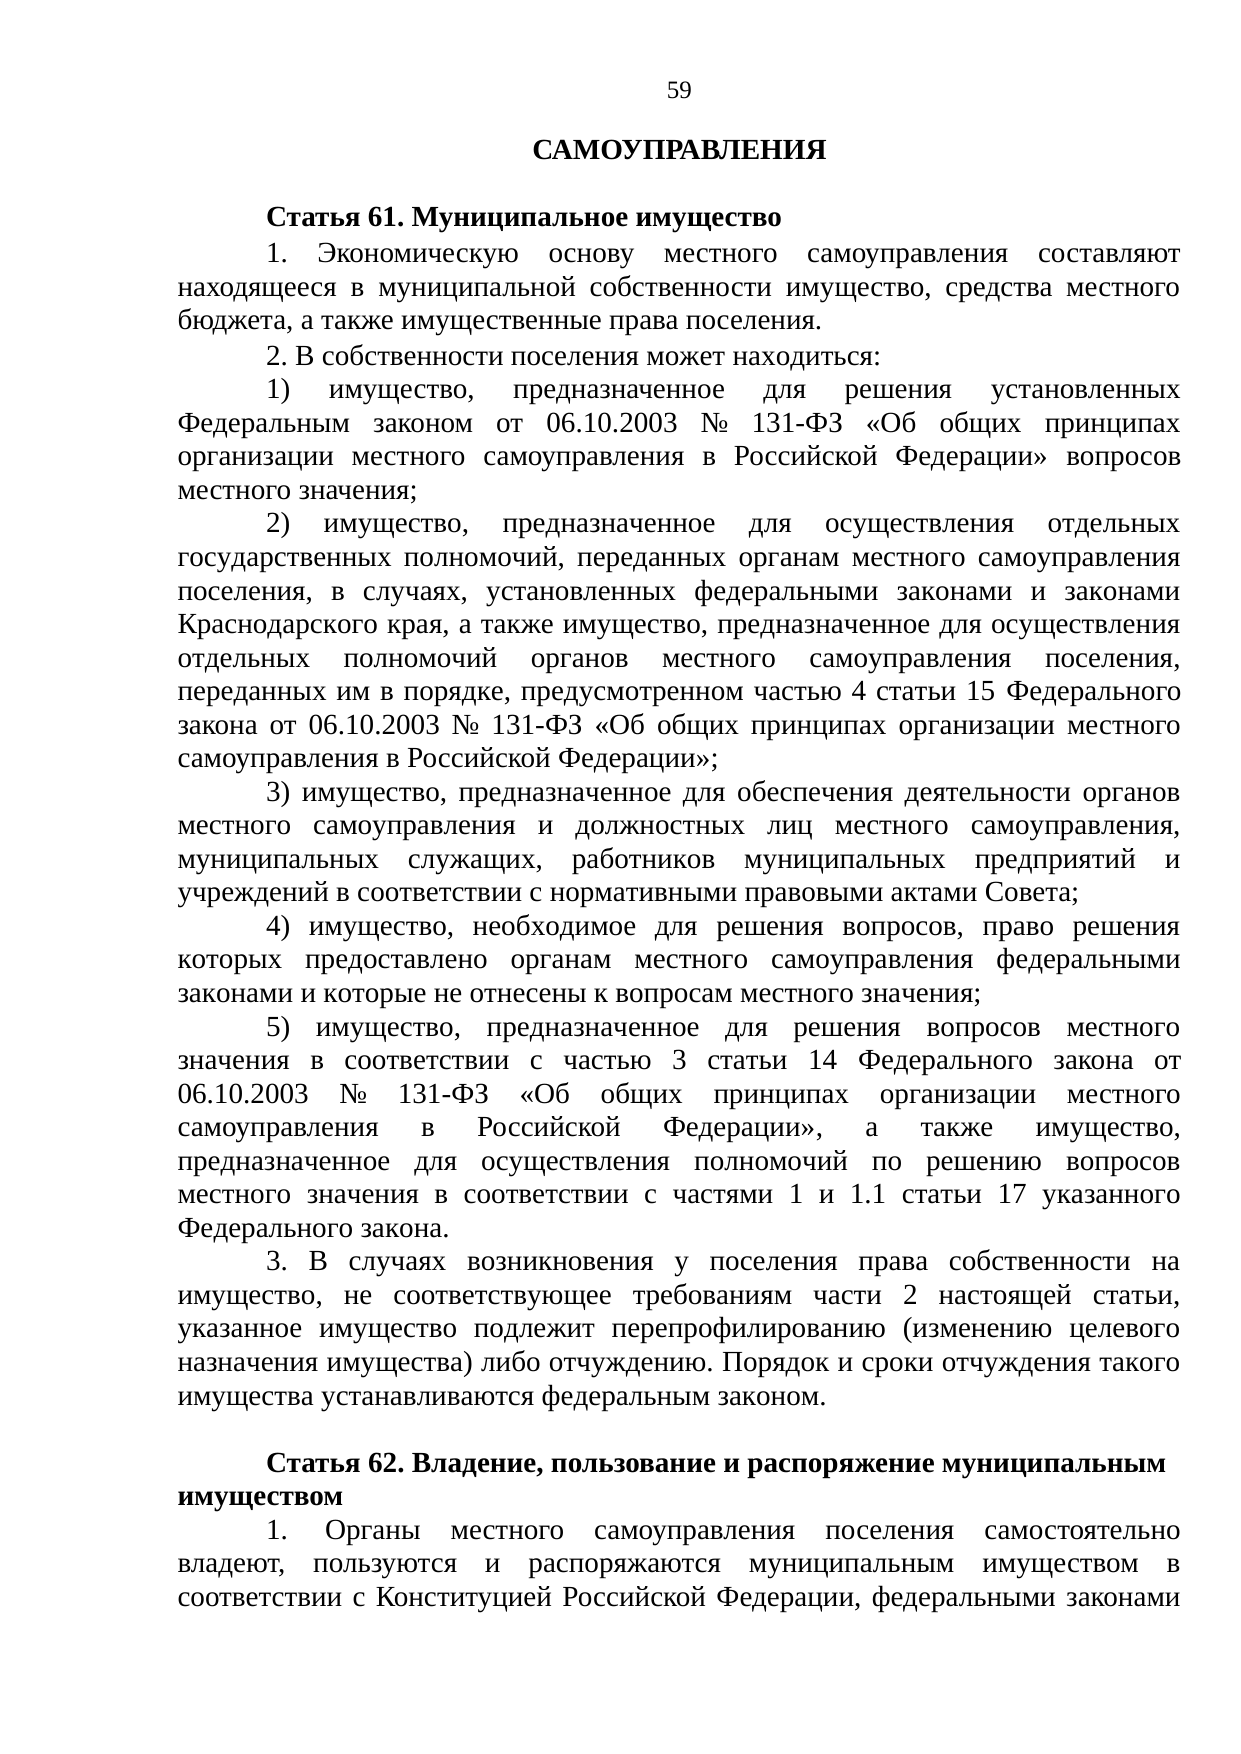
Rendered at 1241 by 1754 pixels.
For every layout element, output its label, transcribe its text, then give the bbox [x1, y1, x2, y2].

text 1. Экономическую основу местного самоуправления составляют находящееся в муниципальной собственности имущество, средства местного бюджета, а также имущественные права поселения. [177, 235, 1181, 336]
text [177, 132, 1181, 166]
text 2) имущество, предназначенное для осуществления отдельных государственных полномочий, переданных органам местного самоуправления поселения, в случаях, установленных федеральными законами и законами Краснодарского края, а также имущество, предназначенное для осуществления отдельных полномочий органов местного самоуправления поселения, переданных им в порядке, предусмотренном частью 4 статьи 15 Федерального закона от 06.10.2003 № 131-ФЗ «Об общих принципах организации местного самоуправления в Российской Федерации»; [177, 506, 1181, 774]
text 4) имущество, необходимое для решения вопросов, право решения которых предоставлено органам местного самоуправления федеральными законами и которые не отнесены к вопросам местного значения; [177, 908, 1181, 1009]
text Статья 62. Владение, пользование и распоряжение муниципальным имуществом [177, 1445, 1181, 1512]
text 3) имущество, предназначенное для обеспечения деятельности органов местного самоуправления и должностных лиц местного самоуправления, муниципальных служащих, работников муниципальных предприятий и учреждений в соответствии с нормативными правовыми актами Совета; [177, 774, 1181, 908]
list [177, 1512, 1181, 1612]
text 1) имущество, предназначенное для решения установленных Федеральным законом от 06.10.2003 № 131-ФЗ «Об общих принципах организации местного самоуправления в Российской Федерации» вопросов местного значения; [177, 371, 1181, 506]
text 2. В собственности поселения может находиться: [177, 338, 1181, 371]
text 3. В случаях возникновения у поселения права собственности на имущество, не соответствующее требованиям части 2 настоящей статьи, указанное имущество подлежит перепрофилированию (изменению целевого назначения имущества) либо отчуждению. Порядок и сроки отчуждения такого имущества устанавливаются федеральным законом. [177, 1243, 1181, 1411]
text Статья 61. Муниципальное имущество [177, 199, 1181, 233]
text 5) имущество, предназначенное для решения вопросов местного значения в соответствии с частью 3 статьи 14 Федерального закона от 06.10.2003 № 131-ФЗ «Об общих принципах организации местного самоуправления в Российской Федерации», а также имущество, предназначенное для осуществления полномочий по решению вопросов местного значения в соответствии с частями 1 и 1.1 статьи 17 указанного Федерального закона. [177, 1009, 1181, 1243]
